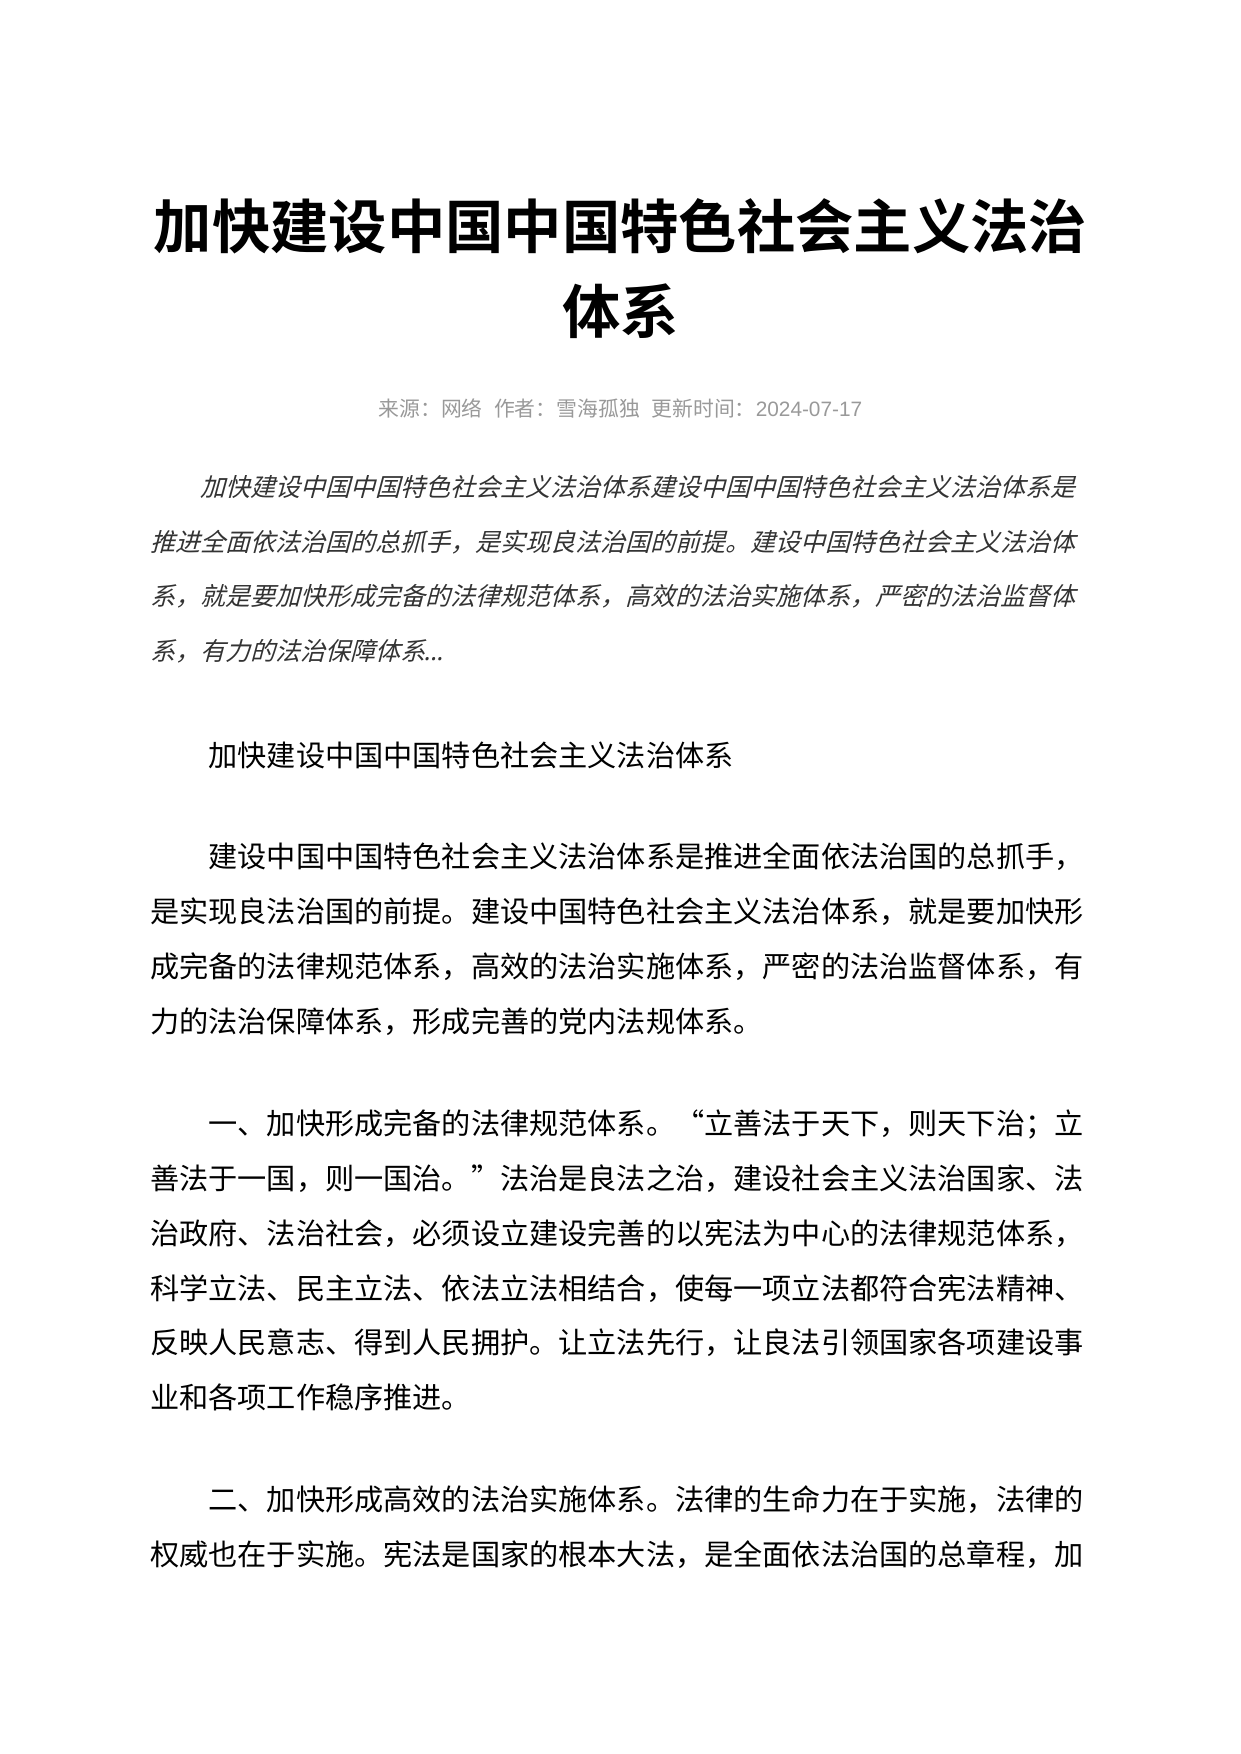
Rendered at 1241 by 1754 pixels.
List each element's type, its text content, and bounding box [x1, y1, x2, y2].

text 一、加快形成完备的法律规范体系。“立善法于天下，则天下治；立善法于一国，则一国治。”法治是良法之治，建设社会主义法治国家、法治政府、法治社会，必须设立建设完善的以宪法为中心的法律规范体系，科学立法、民主立法、依法立法相结合，使每一项立法都符合宪法精神、反映人民意志、得到人民拥护。让立法先行，让良法引领国家各项建设事业和各项工作稳序推进。 [150, 1101, 1090, 1417]
subtitle 加快建设中国中国特色社会主义法治体系 [150, 181, 1090, 350]
text 建设中国中国特色社会主义法治体系是推进全面依法治国的总抓手，是实现良法治国的前提。建设中国特色社会主义法治体系，就是要加快形成完备的法律规范体系，高效的法治实施体系，严密的法治监督体系，有力的法治保障体系，形成完善的党内法规体系。 [150, 834, 1090, 1041]
text 加快建设中国中国特色社会主义法治体系建设中国中国特色社会主义法治体系是推进全面依法治国的总抓手，是实现良法治国的前提。建设中国特色社会主义法治体系，就是要加快形成完备的法律规范体系，高效的法治实施体系，严密的法治监督体系，有力的法治保障体系... [150, 468, 1090, 667]
text 来源：网络 作者：雪海孤独 更新时间：2024-07-17 [150, 397, 1090, 421]
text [150, 1477, 1090, 1574]
text 加快建设中国中国特色社会主义法治体系 [150, 732, 1090, 774]
